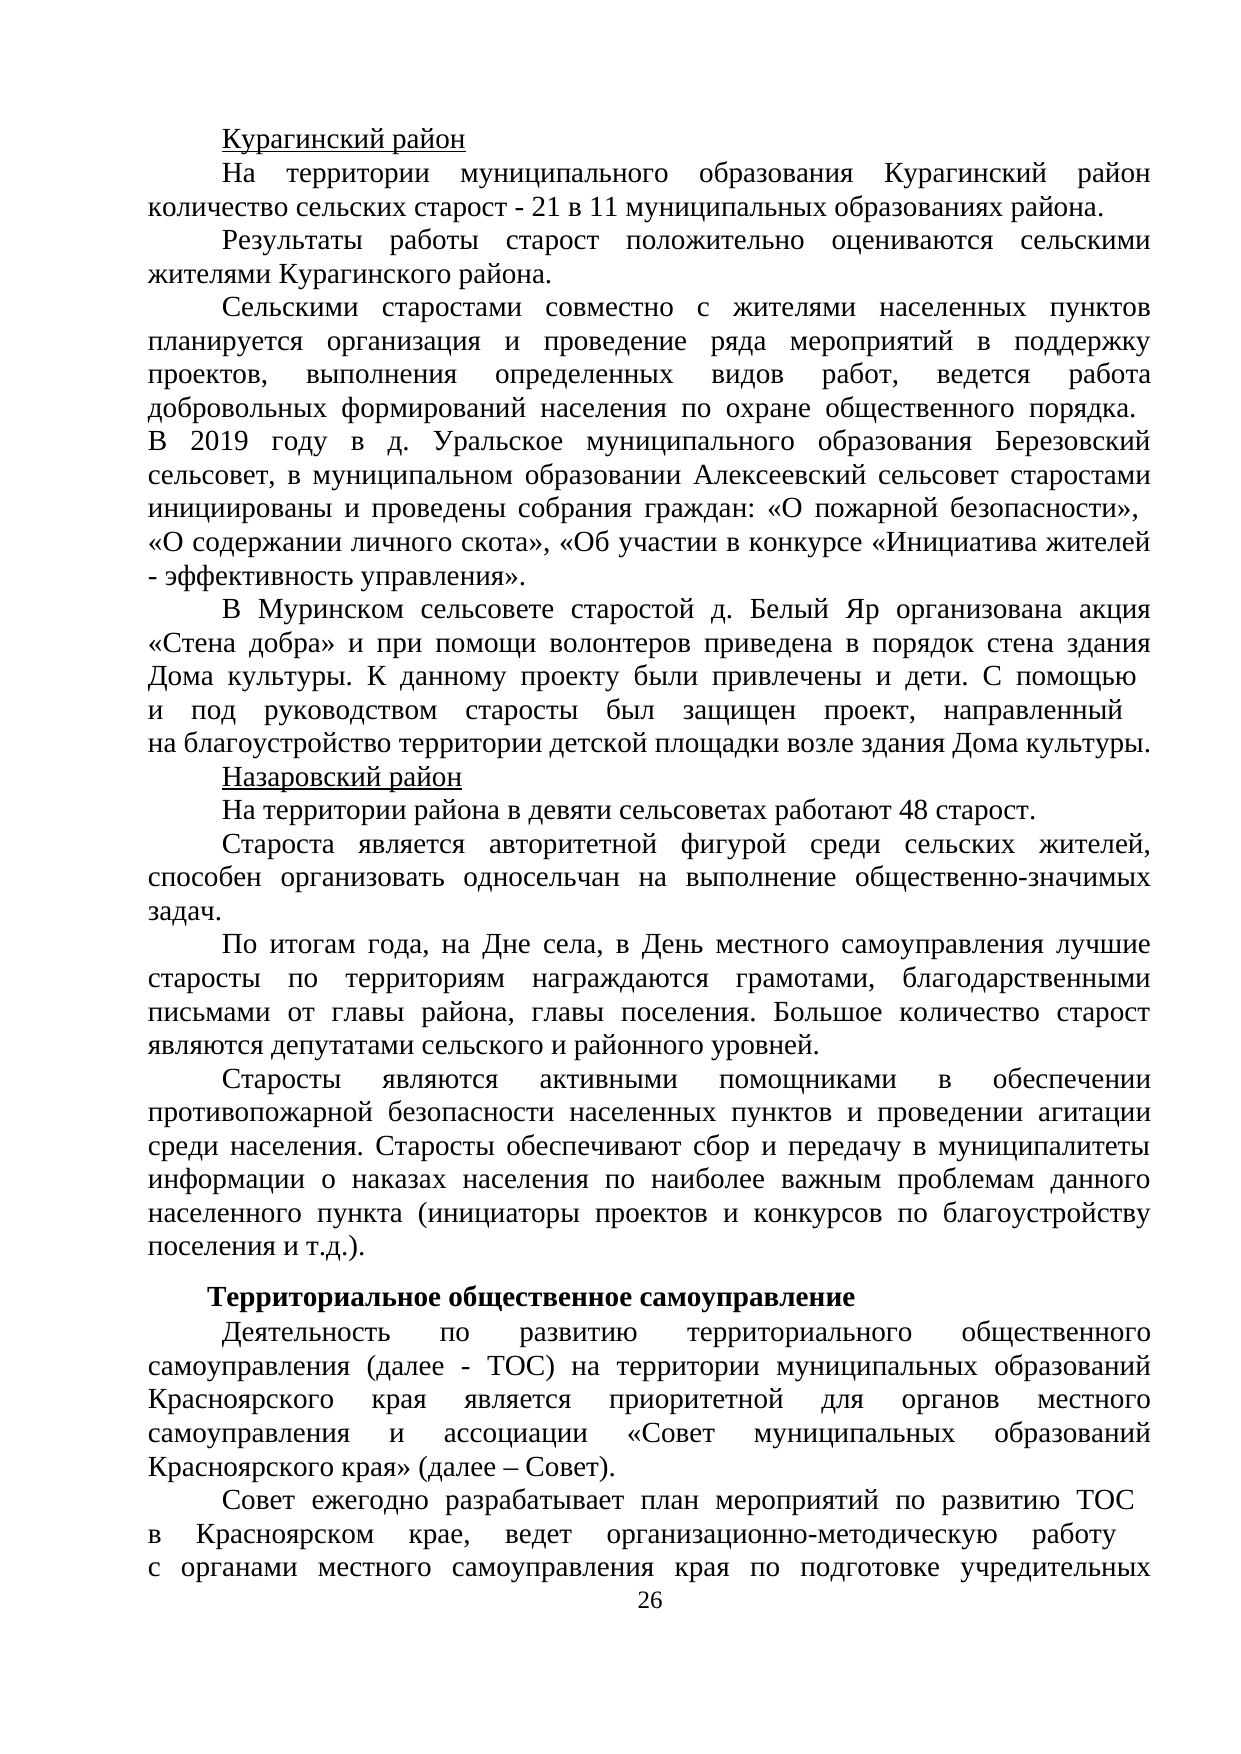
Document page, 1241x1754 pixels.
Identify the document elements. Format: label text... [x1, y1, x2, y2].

text На территории района в девяти сельсоветах работают 48 старост. [148, 792, 1152, 826]
text На территории муниципального образования Курагинский район количество сельских старост - 21 в 11 муниципальных образованиях района. [148, 155, 1152, 222]
text В Муринском сельсовете старостой д. Белый Яр организована акция «Стена добра» и при помощи волонтеров приведена в порядок стена здания Дома культуры. К данному проекту были привлечены и дети. С помощью и под руководством старосты был защищен проект, направленный на благоустройство территории детской площадки возле здания Дома культуры. [148, 591, 1152, 759]
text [148, 1482, 1152, 1583]
text Сельскими старостами совместно с жителями населенных пунктов планируется организация и проведение ряда мероприятий в поддержку проектов, выполнения определенных видов работ, ведется работа добровольных формирований населения по охране общественного порядка. В 2019 году в д. Уральское муниципального образования Березовский сельсовет, в муниципальном образовании Алексеевский сельсовет старостами инициированы и проведены собрания граждан: «О пожарной безопасности», «О содержании личного скота», «Об участии в конкурсе «Инициатива жителей - эффективность управления». [148, 289, 1152, 591]
text По итогам года, на Дне села, в День местного самоуправления лучшие старосты по территориям награждаются грамотами, благодарственными письмами от главы района, главы поселения. Большое количество старост являются депутатами сельского и районного уровней. [148, 927, 1152, 1061]
list Деятельность по развитию территориального общественного самоуправления (далее - ТОС) на территории муниципальных образований Красноярского края является приоритетной для органов местного самоуправления и ассоциации «Совет муниципальных образований Красноярского края» (далее – Совет). [148, 1314, 1152, 1482]
text Результаты работы старост положительно оцениваются сельскими жителями Курагинского района. [148, 222, 1152, 289]
text Курагинский район [148, 122, 1152, 155]
text Назаровский район [148, 759, 1152, 792]
text Староста является авторитетной фигурой среди сельских жителей, способен организовать односельчан на выполнение общественно-значимых задач. [148, 826, 1152, 927]
text Старосты являются активными помощниками в обеспечении противопожарной безопасности населенных пунктов и проведении агитации среди населения. Старосты обеспечивают сбор и передачу в муниципалитеты информации о наказах населения по наиболее важным проблемам данного населенного пункта (инициаторы проектов и конкурсов по благоустройству поселения и т.д.). [148, 1061, 1152, 1262]
list Территориальное общественное самоуправление [148, 1279, 1152, 1312]
